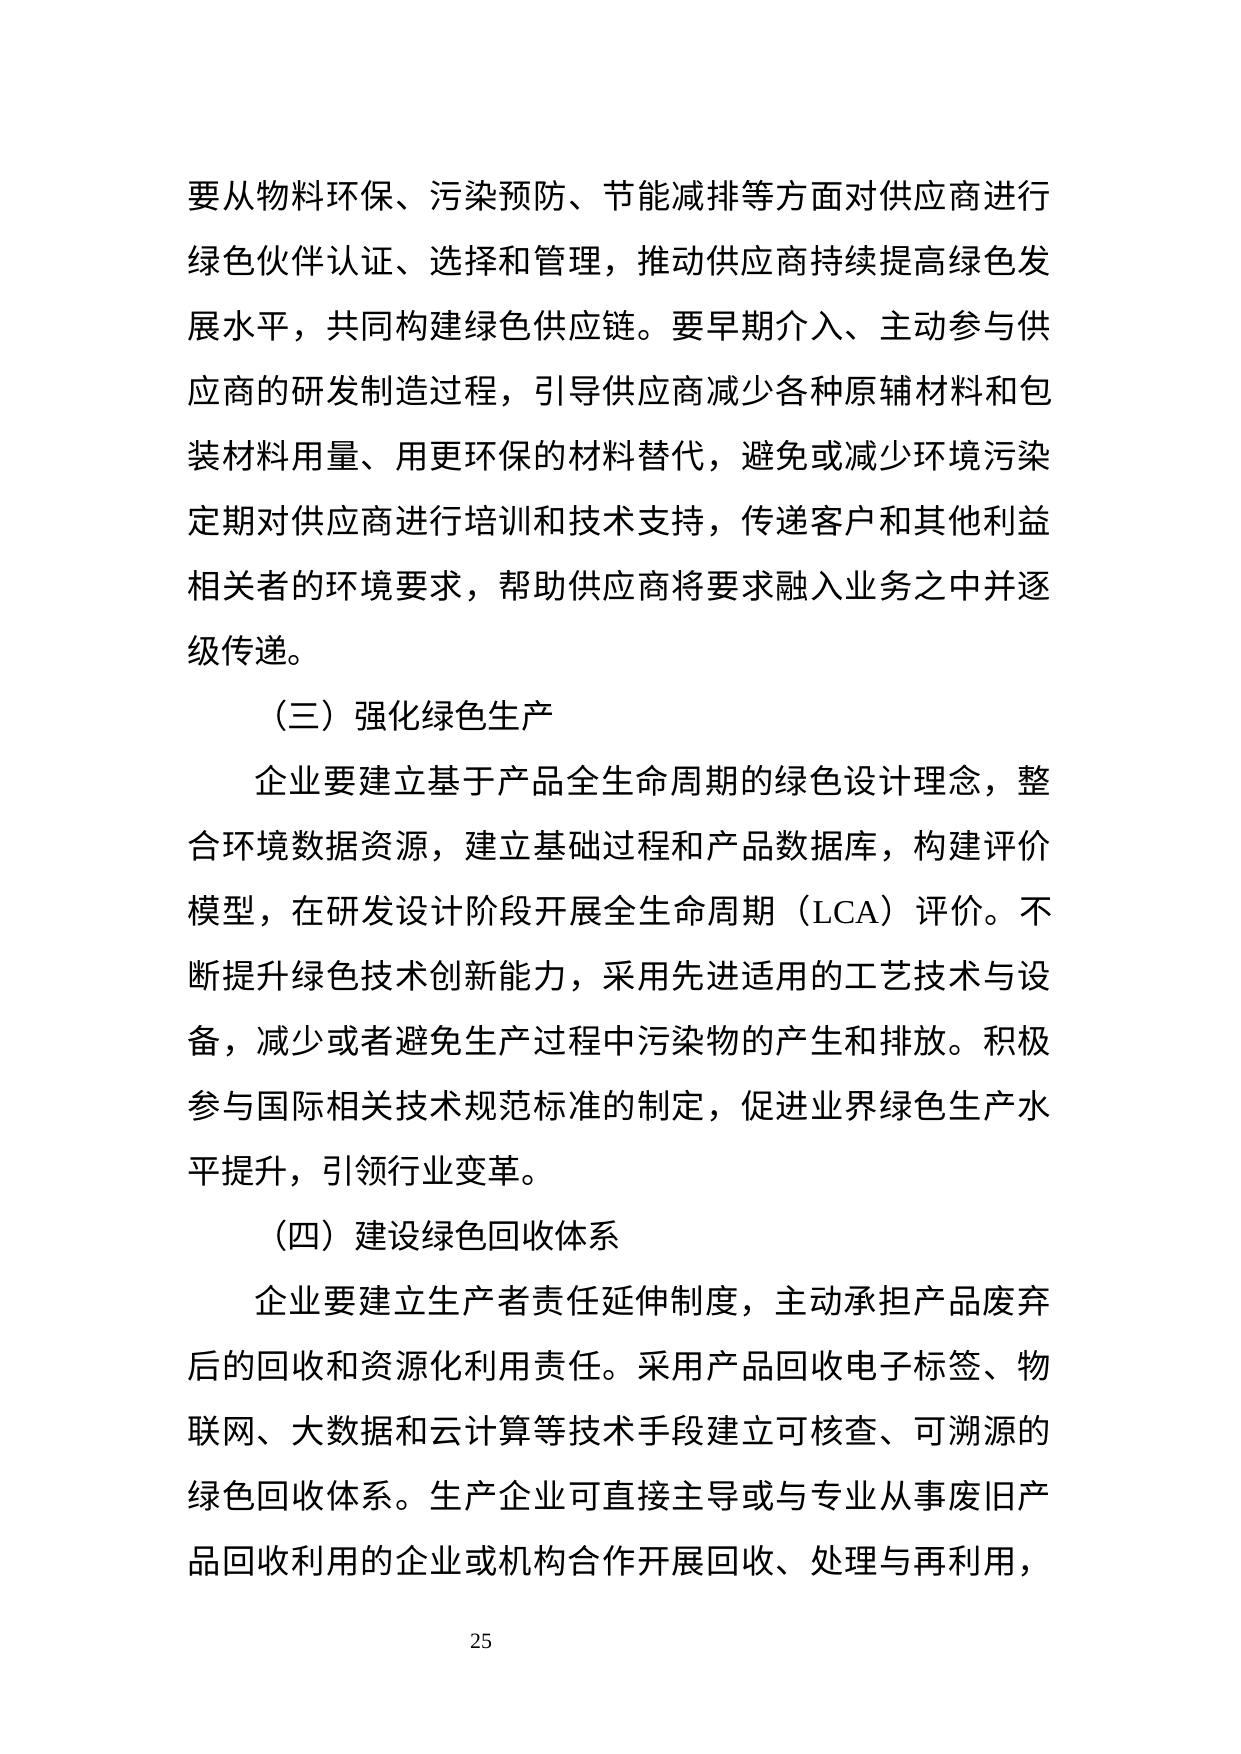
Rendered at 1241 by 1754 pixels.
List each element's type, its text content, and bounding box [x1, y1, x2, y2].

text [187, 1267, 1053, 1592]
text 企业要建立基于产品全生命周期的绿色设计理念，整合环境数据资源，建立基础过程和产品数据库，构建评价模型，在研发设计阶段开展全生命周期（LCA）评价。不断提升绿色技术创新能力，采用先进适用的工艺技术与设备，减少或者避免生产过程中污染物的产生和排放。积极参与国际相关技术规范标准的制定，促进业界绿色生产水平提升，引领行业变革。 [187, 747, 1053, 1202]
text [187, 162, 1053, 682]
text （三）强化绿色生产 [187, 682, 1053, 747]
text （四）建设绿色回收体系 [187, 1202, 1053, 1267]
